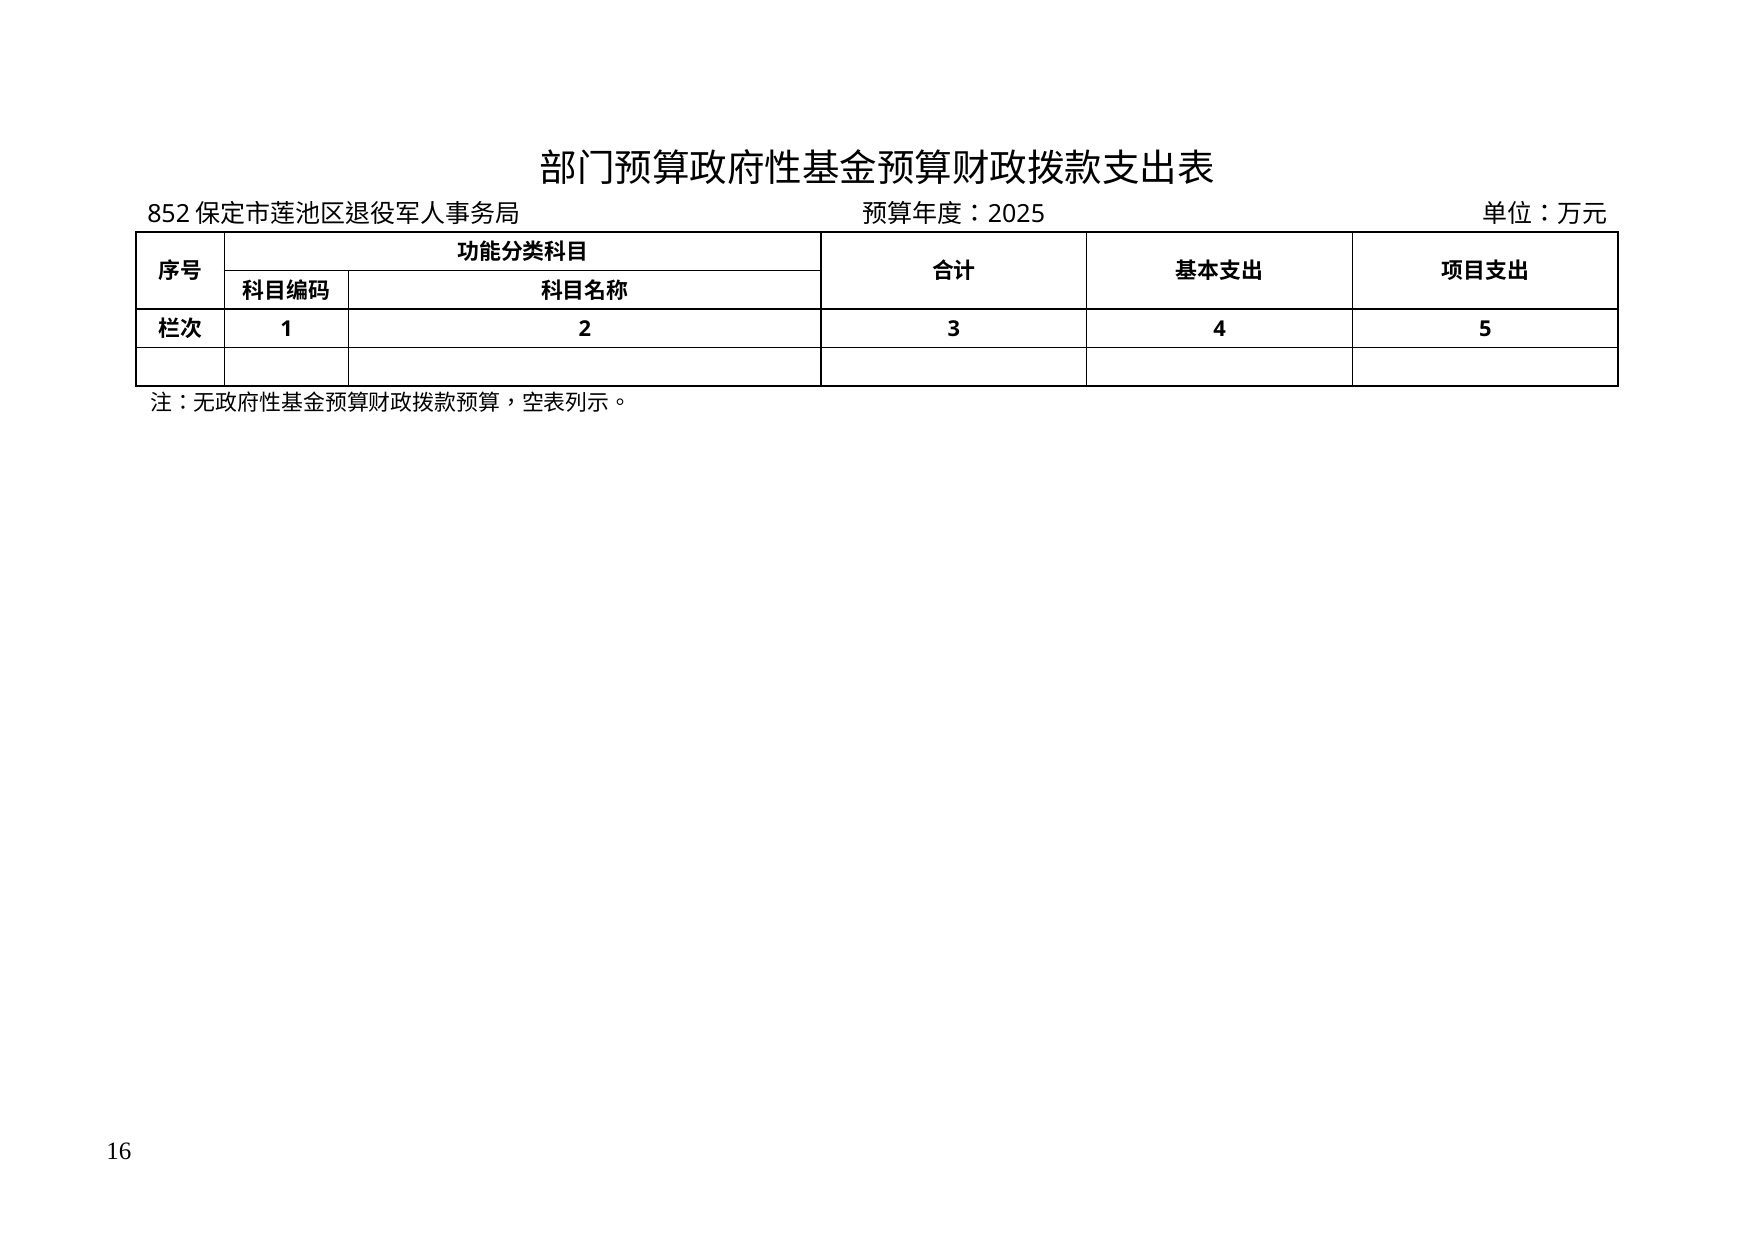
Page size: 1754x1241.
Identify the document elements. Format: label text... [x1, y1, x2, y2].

text 部门预算政府性基金预算财政拨款支出表 [106, 142, 1648, 193]
table_cell [1353, 348, 1617, 385]
table_cell 合计 [822, 233, 1086, 308]
table_cell 项目支出 [1353, 233, 1617, 308]
table_header 单位：万元 [1087, 195, 1617, 231]
table_cell 1 [225, 310, 348, 347]
table_cell [1087, 348, 1352, 385]
table_cell 栏次 [137, 310, 224, 347]
table_header 852保定市莲池区退役军人事务局 [137, 195, 820, 231]
table_cell [349, 348, 820, 385]
text 注：无政府性基金预算财政拨款预算，空表列示。 [106, 387, 1648, 416]
table_cell [137, 348, 224, 385]
table_cell 基本支出 [1087, 233, 1352, 308]
table_cell 5 [1353, 310, 1617, 347]
table_header 预算年度：2025 [822, 195, 1086, 231]
table_cell [822, 348, 1086, 385]
table_cell [225, 348, 348, 385]
table_cell 4 [1087, 310, 1352, 347]
table_cell 2 [349, 310, 820, 347]
table_cell 功能分类科目 [225, 233, 820, 270]
table_cell 科目名称 [349, 271, 820, 308]
table_cell 科目编码 [225, 271, 348, 308]
table_cell 3 [822, 310, 1086, 347]
table_cell 序号 [137, 233, 224, 308]
